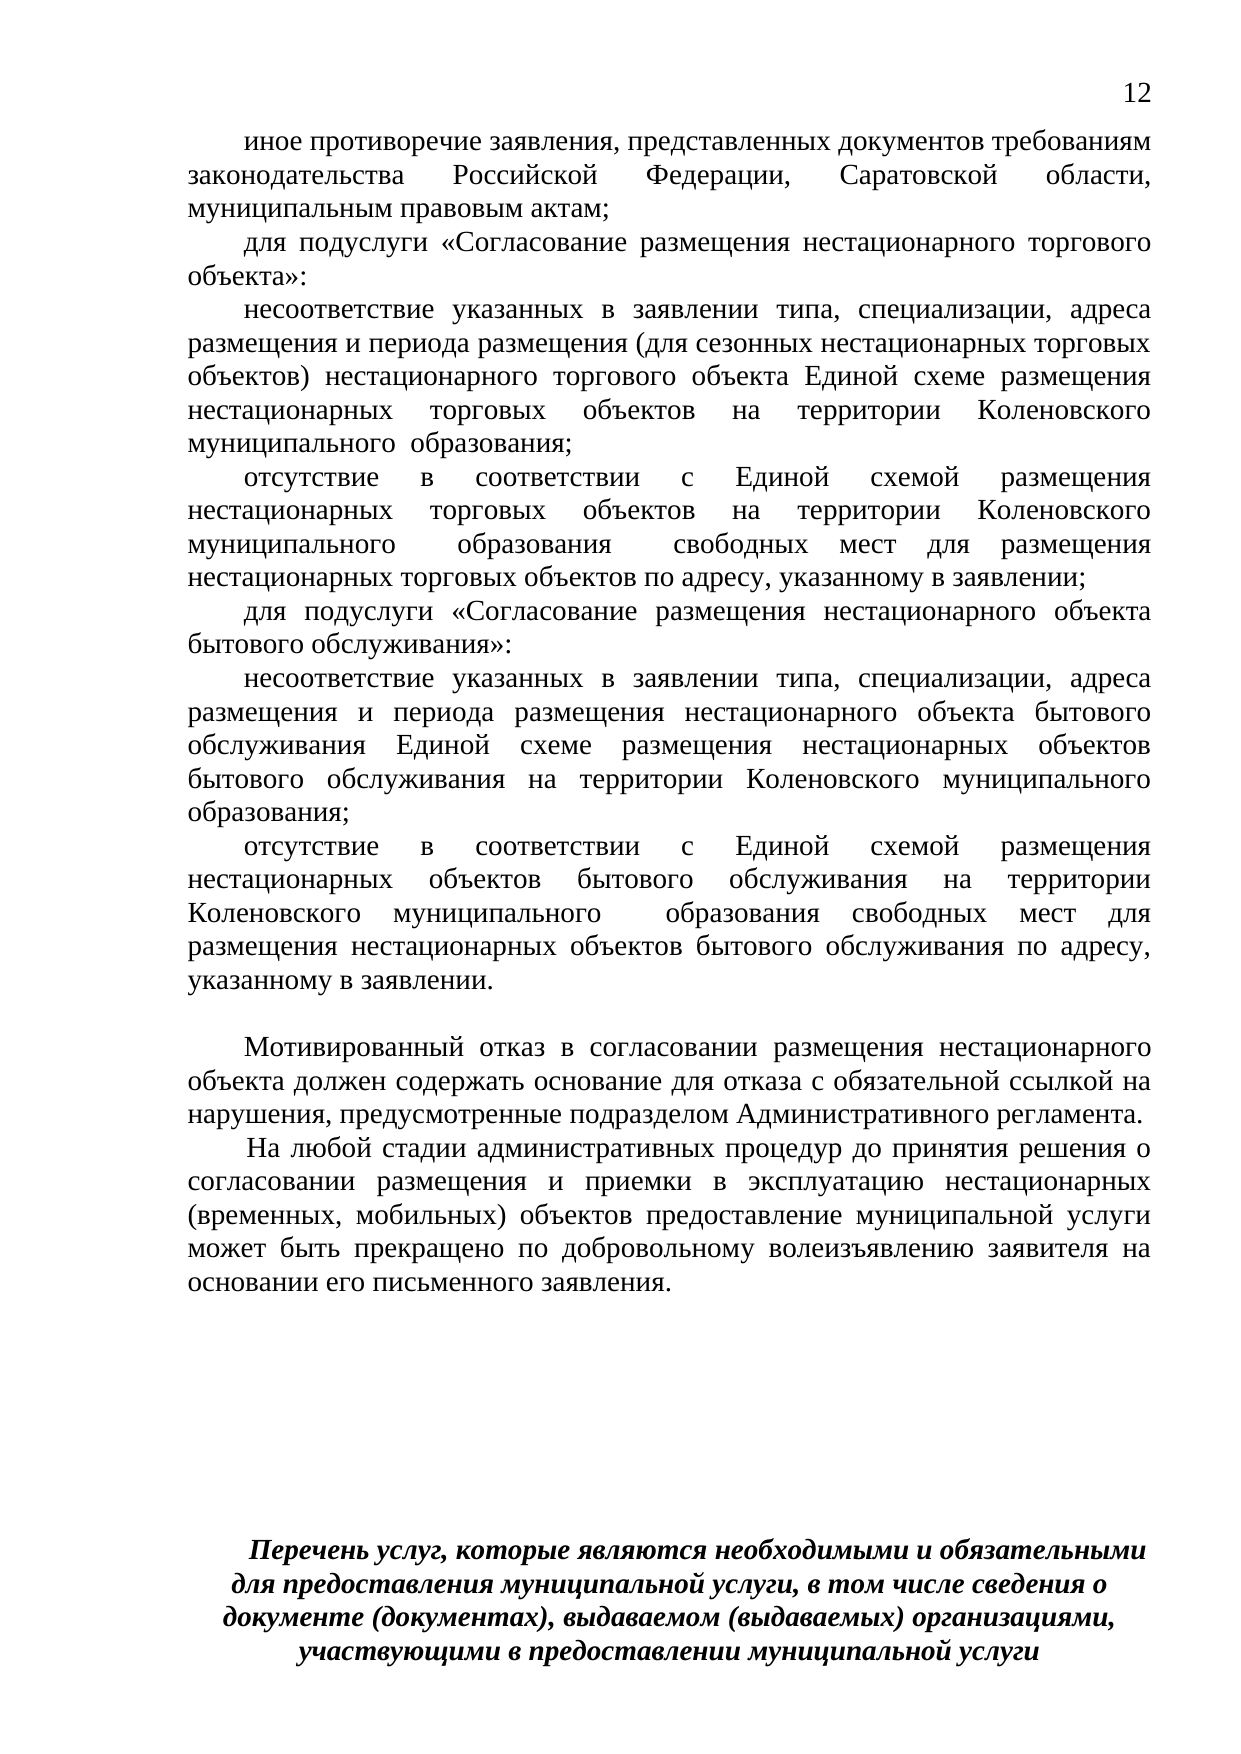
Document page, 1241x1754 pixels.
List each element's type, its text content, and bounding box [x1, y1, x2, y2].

text Перечень услуг, которые являются необходимыми и обязательными для предоставления муниципальной услуги, в том числе сведения о документе (документах), выдаваемом (выдаваемых) организациями, участвующими в предоставлении муниципальной услуги [187, 1532, 1152, 1666]
text иное противоречие заявления, представленных документов требованиям законодательства Российской Федерации, Саратовской области, муниципальным правовым актам; [187, 123, 1152, 224]
text На любой стадии административных процедур до принятия решения о согласовании размещения и приемки в эксплуатацию нестационарных (временных, мобильных) объектов предоставление муниципальной услуги может быть прекращено по добровольному волеизъявлению заявителя на основании его письменного заявления. [187, 1130, 1152, 1297]
text отсутствие в соответствии с Единой схемой размещения нестационарных объектов бытового обслуживания на территории Коленовского муниципального образования свободных мест для размещения нестационарных объектов бытового обслуживания по адресу, указанному в заявлении. [187, 828, 1152, 996]
text отсутствие в соответствии с Единой схемой размещения нестационарных торговых объектов на территории Коленовского муниципального образования свободных мест для размещения нестационарных торговых объектов по адресу, указанному в заявлении; [187, 459, 1152, 593]
text несоответствие указанных в заявлении типа, специализации, адреса размещения и периода размещения нестационарного объекта бытового обслуживания Единой схеме размещения нестационарных объектов бытового обслуживания на территории Коленовского муниципального образования; [187, 660, 1152, 828]
text для подуслуги «Согласование размещения нестационарного торгового объекта»: [187, 224, 1152, 291]
text для подуслуги «Согласование размещения нестационарного объекта бытового обслуживания»: [187, 593, 1152, 660]
text несоответствие указанных в заявлении типа, специализации, адреса размещения и периода размещения (для сезонных нестационарных торговых объектов) нестационарного торгового объекта Единой схеме размещения нестационарных торговых объектов на территории Коленовского муниципального образования; [187, 291, 1152, 459]
text Мотивированный отказ в согласовании размещения нестационарного объекта должен содержать основание для отказа с обязательной ссылкой на нарушения, предусмотренные подразделом Административного регламента. [187, 1029, 1152, 1130]
